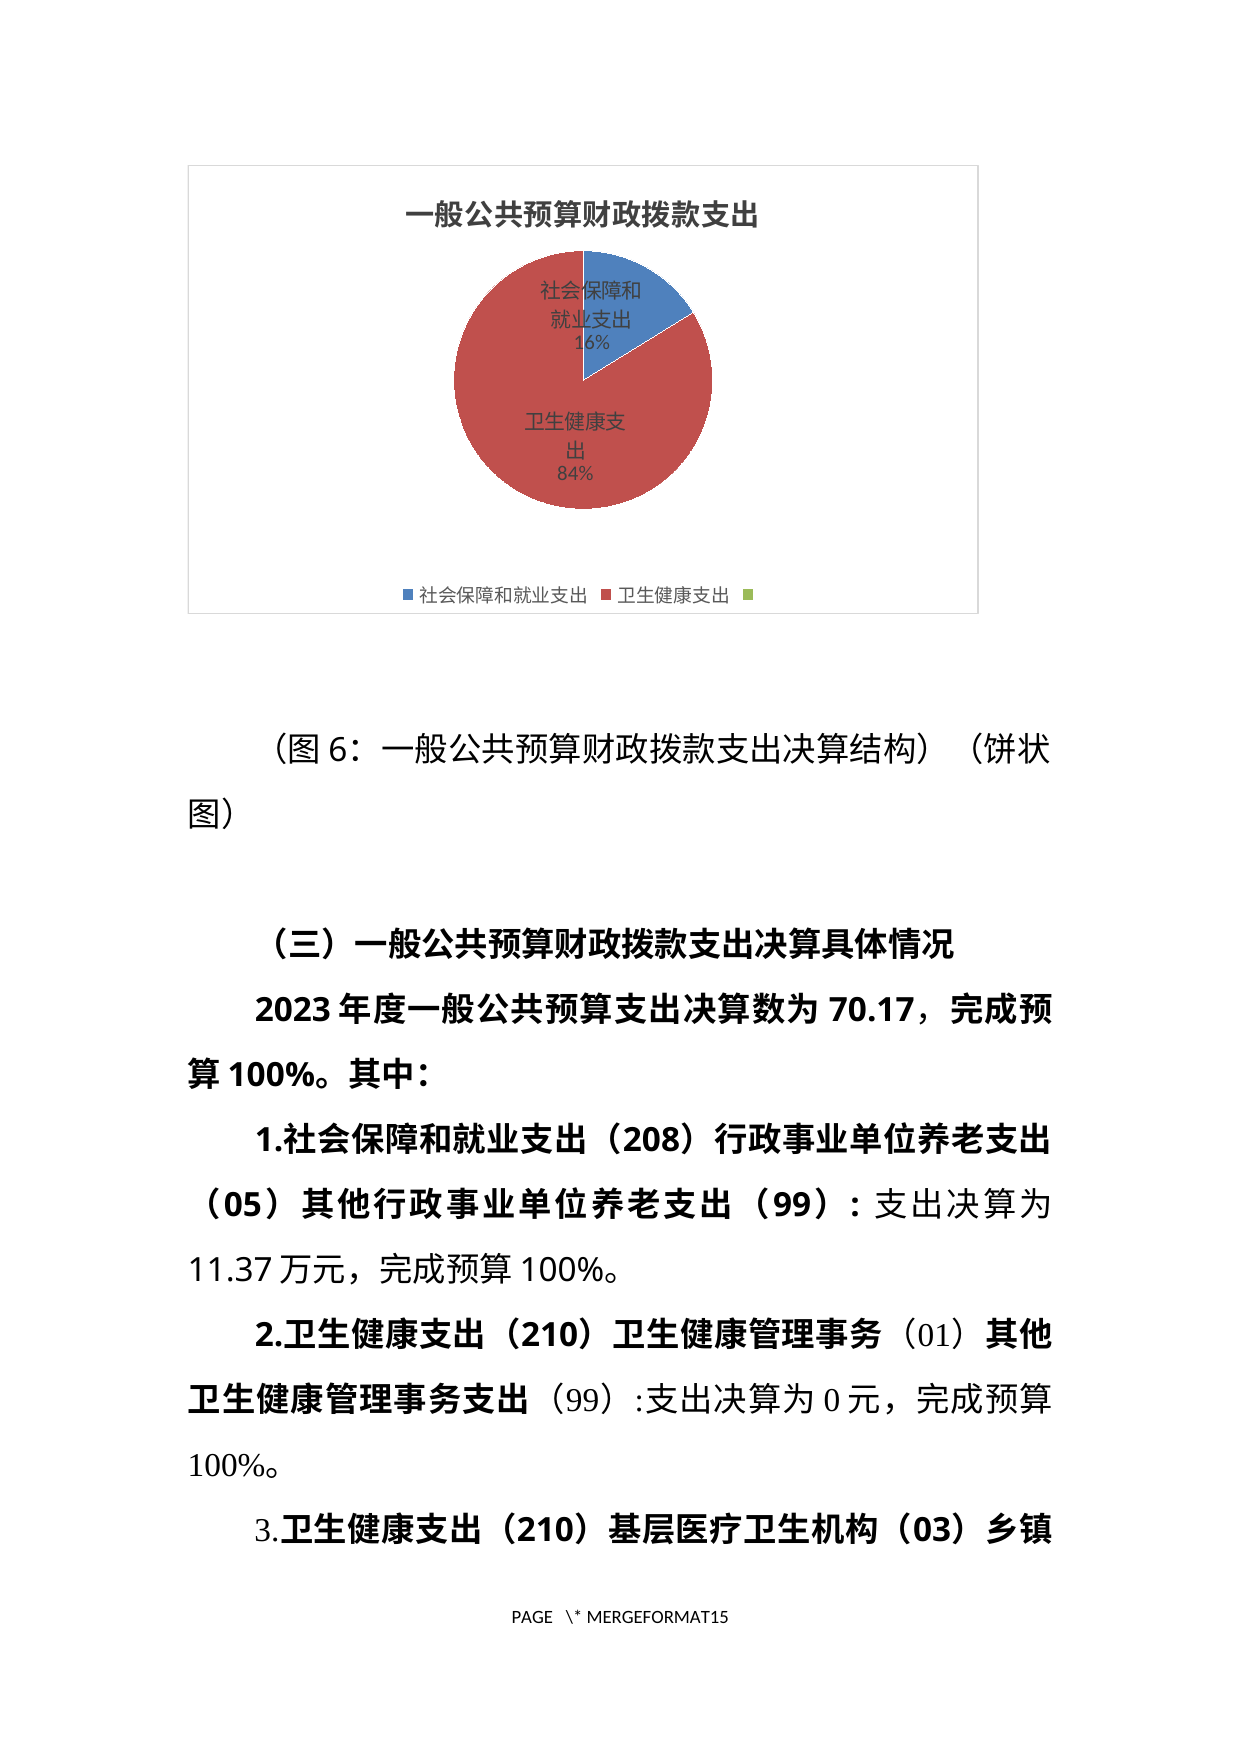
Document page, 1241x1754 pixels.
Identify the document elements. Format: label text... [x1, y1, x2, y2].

text 2.卫生健康支出（210）卫生健康管理事务（01）其他卫生健康管理事务支出（99）:支出决算为0元，完成预算100%。 [187, 1299, 1053, 1494]
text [187, 1494, 1053, 1559]
text （图6：一般公共预算财政拨款支出决算结构）（饼状图） [187, 714, 1053, 844]
text （三）一般公共预算财政拨款支出决算具体情况 [187, 909, 1053, 974]
text 2023年度一般公共预算支出决算数为70.17，完成预算100%。其中： [187, 974, 1053, 1104]
text 1.社会保障和就业支出（208）行政事业单位养老支出（05）其他行政事业单位养老支出（99）: 支出决算为11.37万元，完成预算100%。 [187, 1104, 1053, 1299]
